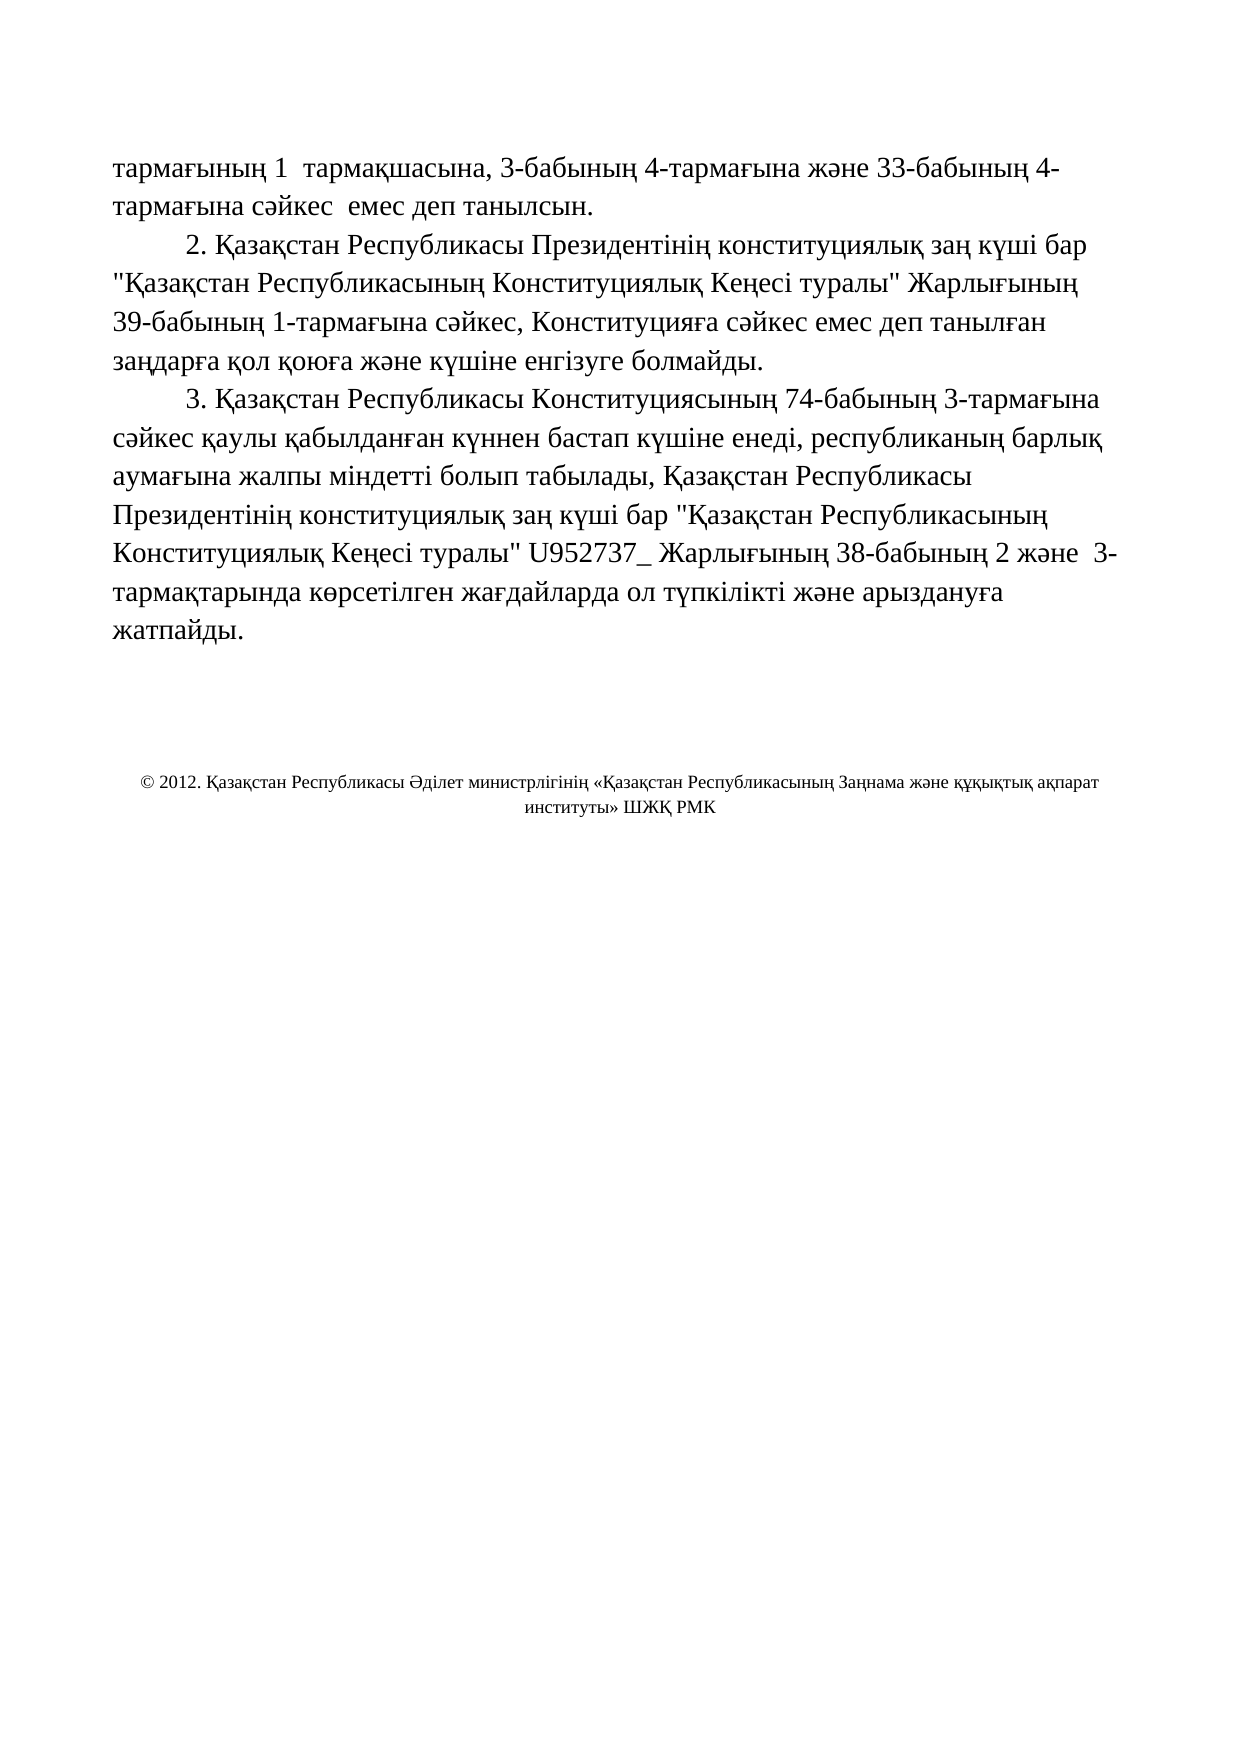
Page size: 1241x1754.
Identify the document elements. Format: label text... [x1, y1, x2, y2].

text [112, 150, 1128, 676]
text © 2012. Қазақстан Республикасы Әділет министрлігінің «Қазақстан Республикасының Заңнама және құқықтық ақпарат институты» ШЖҚ РМК [112, 771, 1128, 817]
